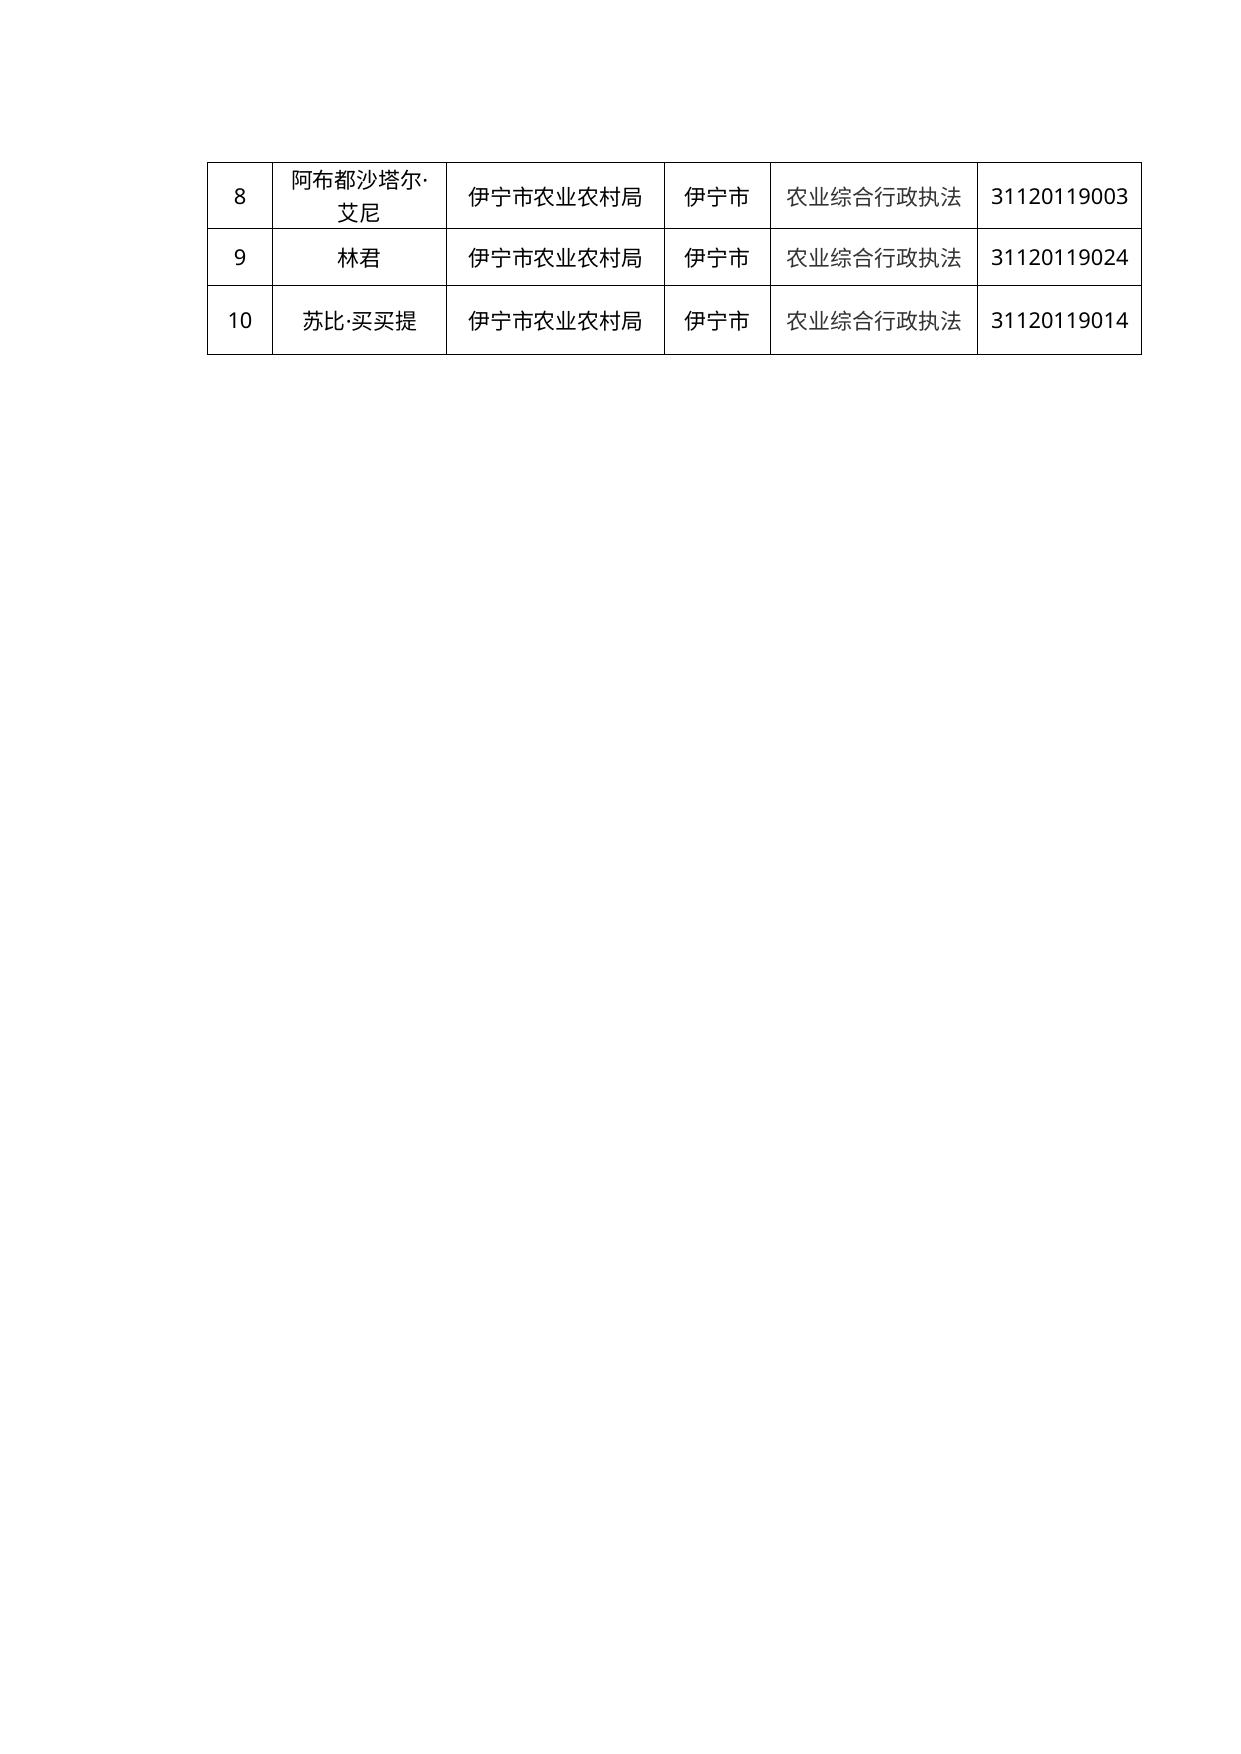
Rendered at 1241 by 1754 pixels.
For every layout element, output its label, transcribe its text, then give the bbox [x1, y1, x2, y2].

table_cell 10 [208, 286, 272, 354]
table_cell 伊宁市农业农村局 [447, 286, 664, 354]
table_cell 伊宁市 [665, 163, 770, 228]
table_cell 伊宁市 [665, 229, 770, 285]
table_cell 31120119014 [978, 286, 1141, 354]
table_cell 苏比·买买提 [273, 286, 446, 354]
table_cell 伊宁市 [665, 286, 770, 354]
table_cell 31120119003 [978, 163, 1141, 228]
table_cell 农业综合行政执法 [771, 229, 977, 285]
table_cell 31120119024 [978, 229, 1141, 285]
table_cell 农业综合行政执法 [771, 163, 977, 228]
table_cell 农业综合行政执法 [771, 286, 977, 354]
table_cell 林君 [273, 229, 446, 285]
table_cell 8 [208, 163, 272, 228]
table_cell 伊宁市农业农村局 [447, 229, 664, 285]
table_cell 阿布都沙塔尔·艾尼 [273, 163, 446, 228]
table_cell 伊宁市农业农村局 [447, 163, 664, 228]
table_cell 9 [208, 229, 272, 285]
